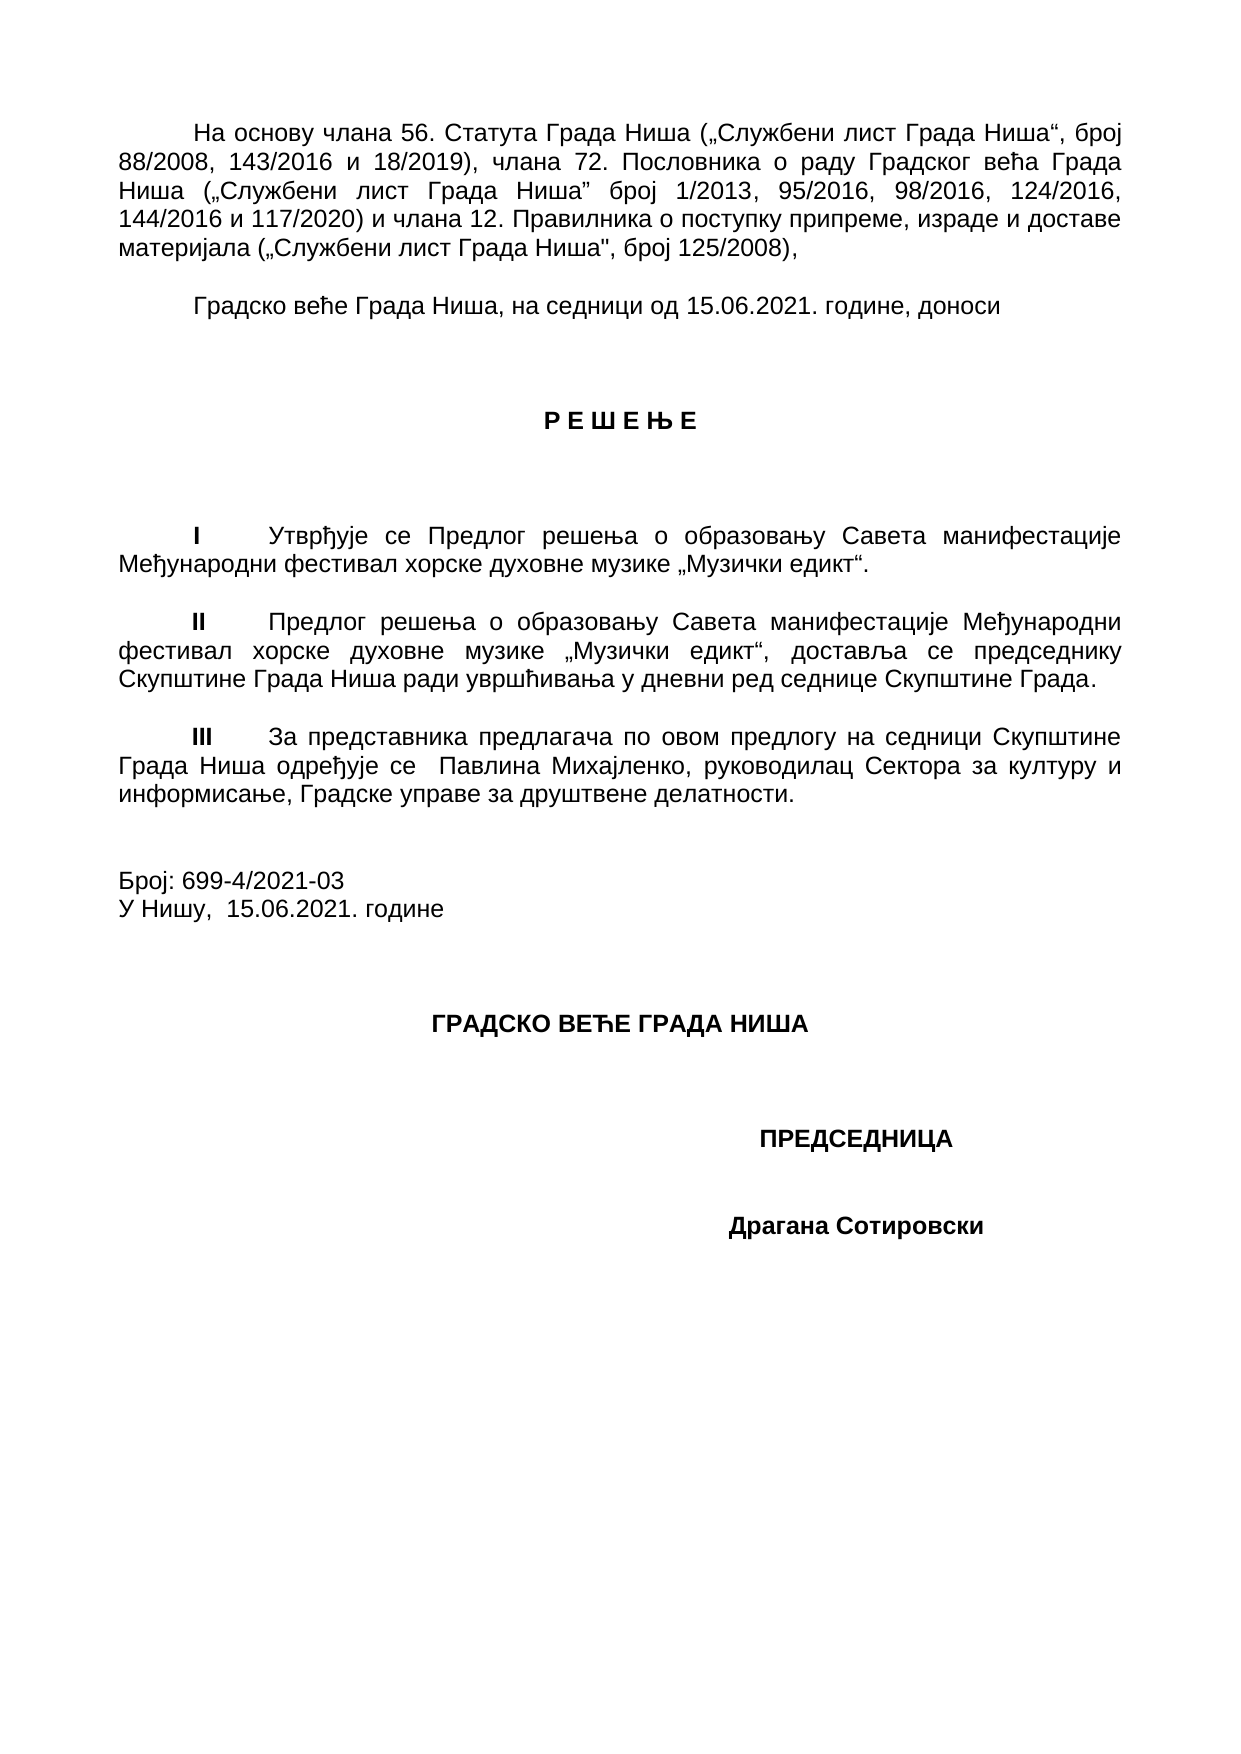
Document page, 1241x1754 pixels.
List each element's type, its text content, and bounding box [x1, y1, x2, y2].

text ПРЕДСЕДНИЦА [591, 1124, 1122, 1153]
text Р Е Ш Е Њ Е [118, 406, 1122, 434]
text Драгана Сотировски [591, 1211, 1122, 1239]
text Број: 699-4/2021-03 [118, 866, 1122, 894]
text Градско веће Града Ниша, на седници од 15.06.2021. године, доноси [118, 291, 1122, 319]
text II Предлог решења о образовању Савета манифестације Међународни фестивал хорске духовне музике „Музички едикт“, доставља се председнику Скупштине Града Ниша ради увршћивања у дневни ред седнице Скупштине Града. [118, 607, 1122, 693]
text I Утврђује се Предлог решења о образовању Савета манифестације Међународни фестивал хорске духовне музике „Музички едикт“. [118, 521, 1122, 578]
text У Нишу, 15.06.2021. године [118, 894, 1122, 923]
text На основу члана 56. Статута Града Ниша („Службени лист Града Ниша“, број 88/2008, 143/2016 и 18/2019), члана 72. Пословника о раду Градског већа Града Ниша („Службени лист Града Ниша” број 1/2013, 95/2016, 98/2016, 124/2016, 144/2016 и 117/2020) и члана 12. Правилника о поступку припреме, израде и доставе материјала („Службени лист Града Ниша", број 125/2008), [118, 118, 1122, 262]
text III За представника предлагача по овом предлогу на седници Скупштине Града Ниша одређује се Павлинa Михајленко, руководилац Сектора за културу и информисање, Градске управе за друштвене делатности. [118, 722, 1122, 808]
text ГРАДСКО ВЕЋЕ ГРАДА НИША [118, 1009, 1122, 1038]
